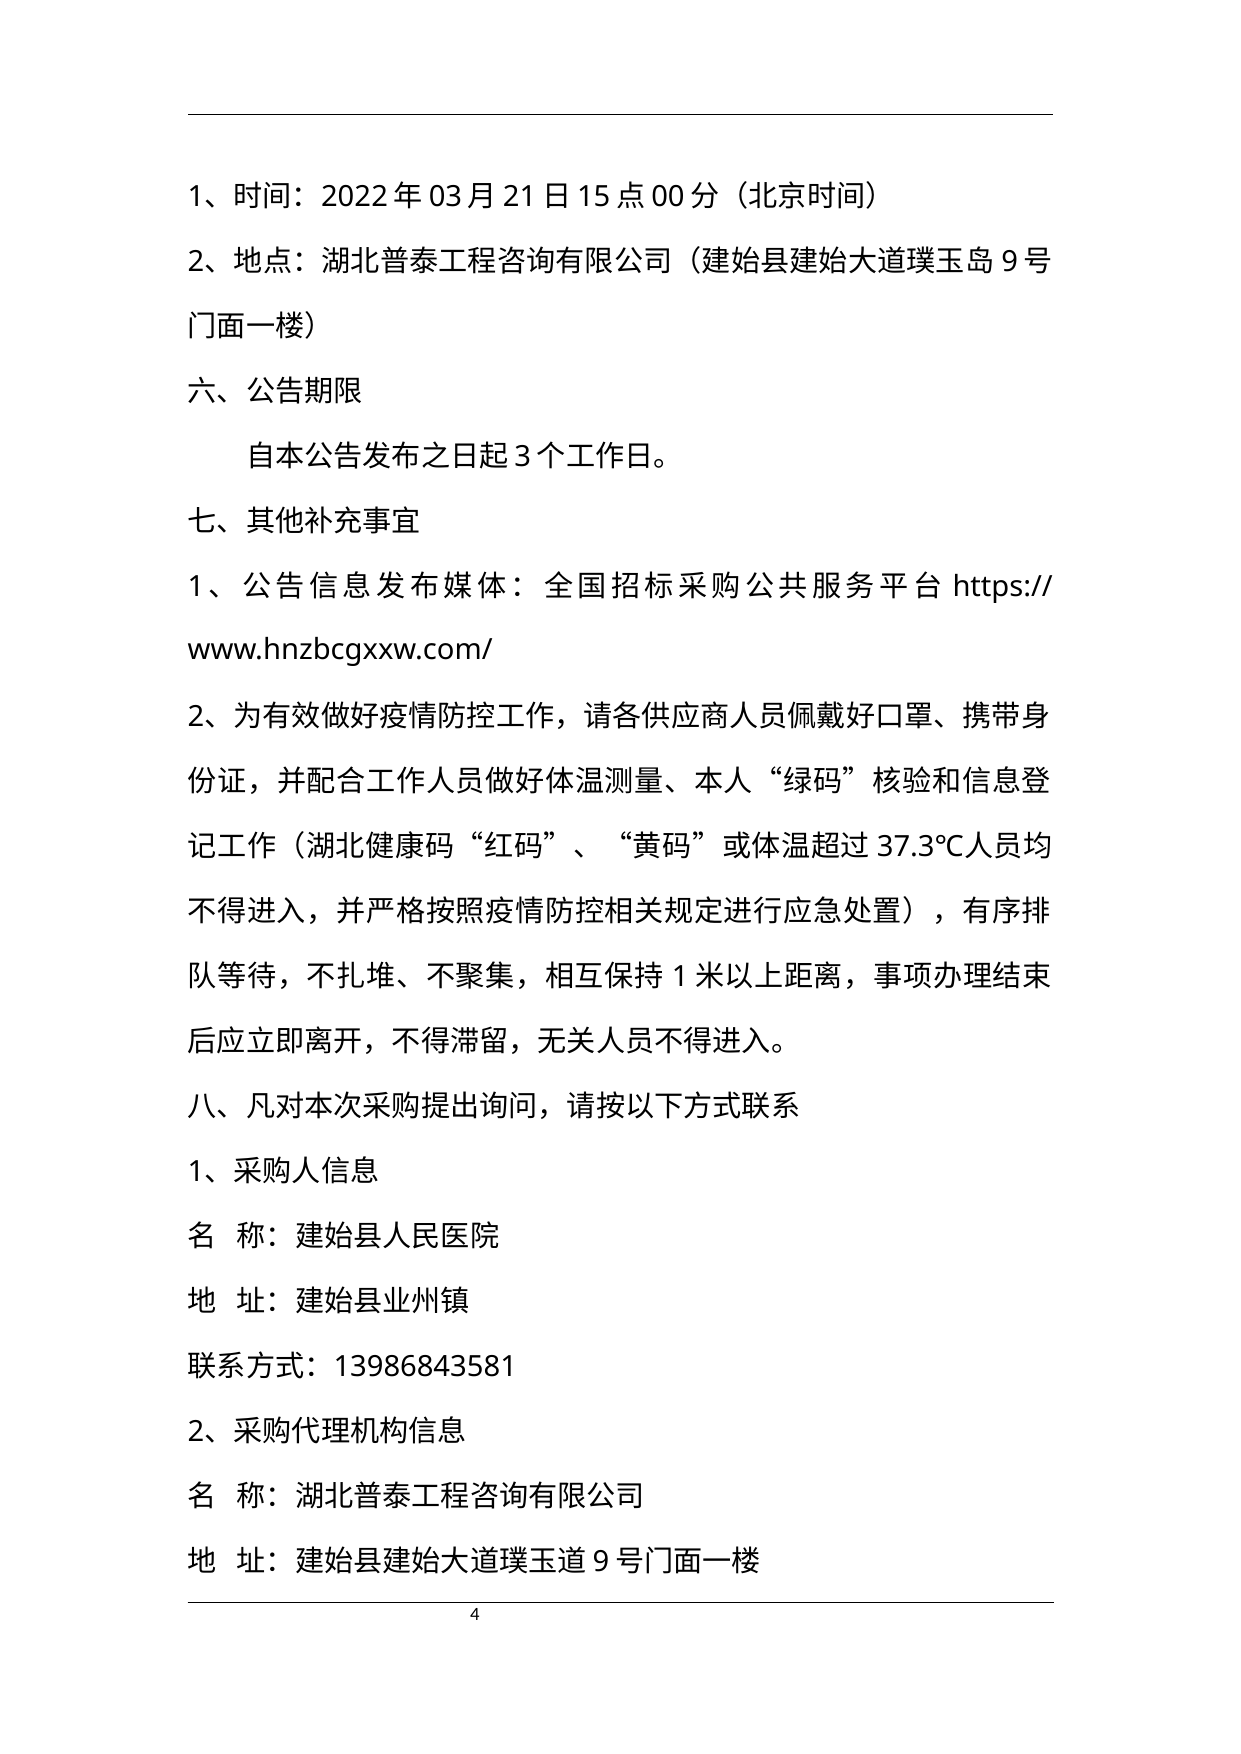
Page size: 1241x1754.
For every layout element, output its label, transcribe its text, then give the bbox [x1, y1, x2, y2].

text 1、采购人信息 [187, 1136, 1053, 1201]
text 1、时间：2022年03月21日15点00分（北京时间） [187, 161, 1053, 226]
text 1、公告信息发布媒体：全国招标采购公共服务平台https://www.hnzbcgxxw.com/ [187, 551, 1053, 681]
text 地 址：建始县建始大道璞玉道9号门面一楼 [187, 1526, 1053, 1591]
text 六、公告期限 [187, 356, 1053, 421]
text 名 称：建始县人民医院 [187, 1201, 1053, 1266]
text 自本公告发布之日起3个工作日。 [187, 421, 1053, 486]
text 2、采购代理机构信息 [187, 1396, 1053, 1461]
text 2、地点：湖北普泰工程咨询有限公司（建始县建始大道璞玉岛9号门面一楼） [187, 226, 1053, 356]
text 联系方式：13986843581 [187, 1331, 1053, 1396]
text 地 址：建始县业州镇 [187, 1266, 1053, 1331]
text 七、其他补充事宜 [187, 486, 1053, 551]
text 八、凡对本次采购提出询问，请按以下方式联系 [187, 1071, 1053, 1136]
text 名 称：湖北普泰工程咨询有限公司 [187, 1461, 1053, 1526]
text 2、为有效做好疫情防控工作，请各供应商人员佩戴好口罩、携带身份证，并配合工作人员做好体温测量、本人“绿码”核验和信息登记工作（湖北健康码“红码”、“黄码”或体温超过37.3℃人员均不得进入，并严格按照疫情防控相关规定进行应急处置），有序排队等待，不扎堆、不聚集，相互保持1米以上距离，事项办理结束后应立即离开，不得滞留，无关人员不得进入。 [187, 681, 1053, 1071]
